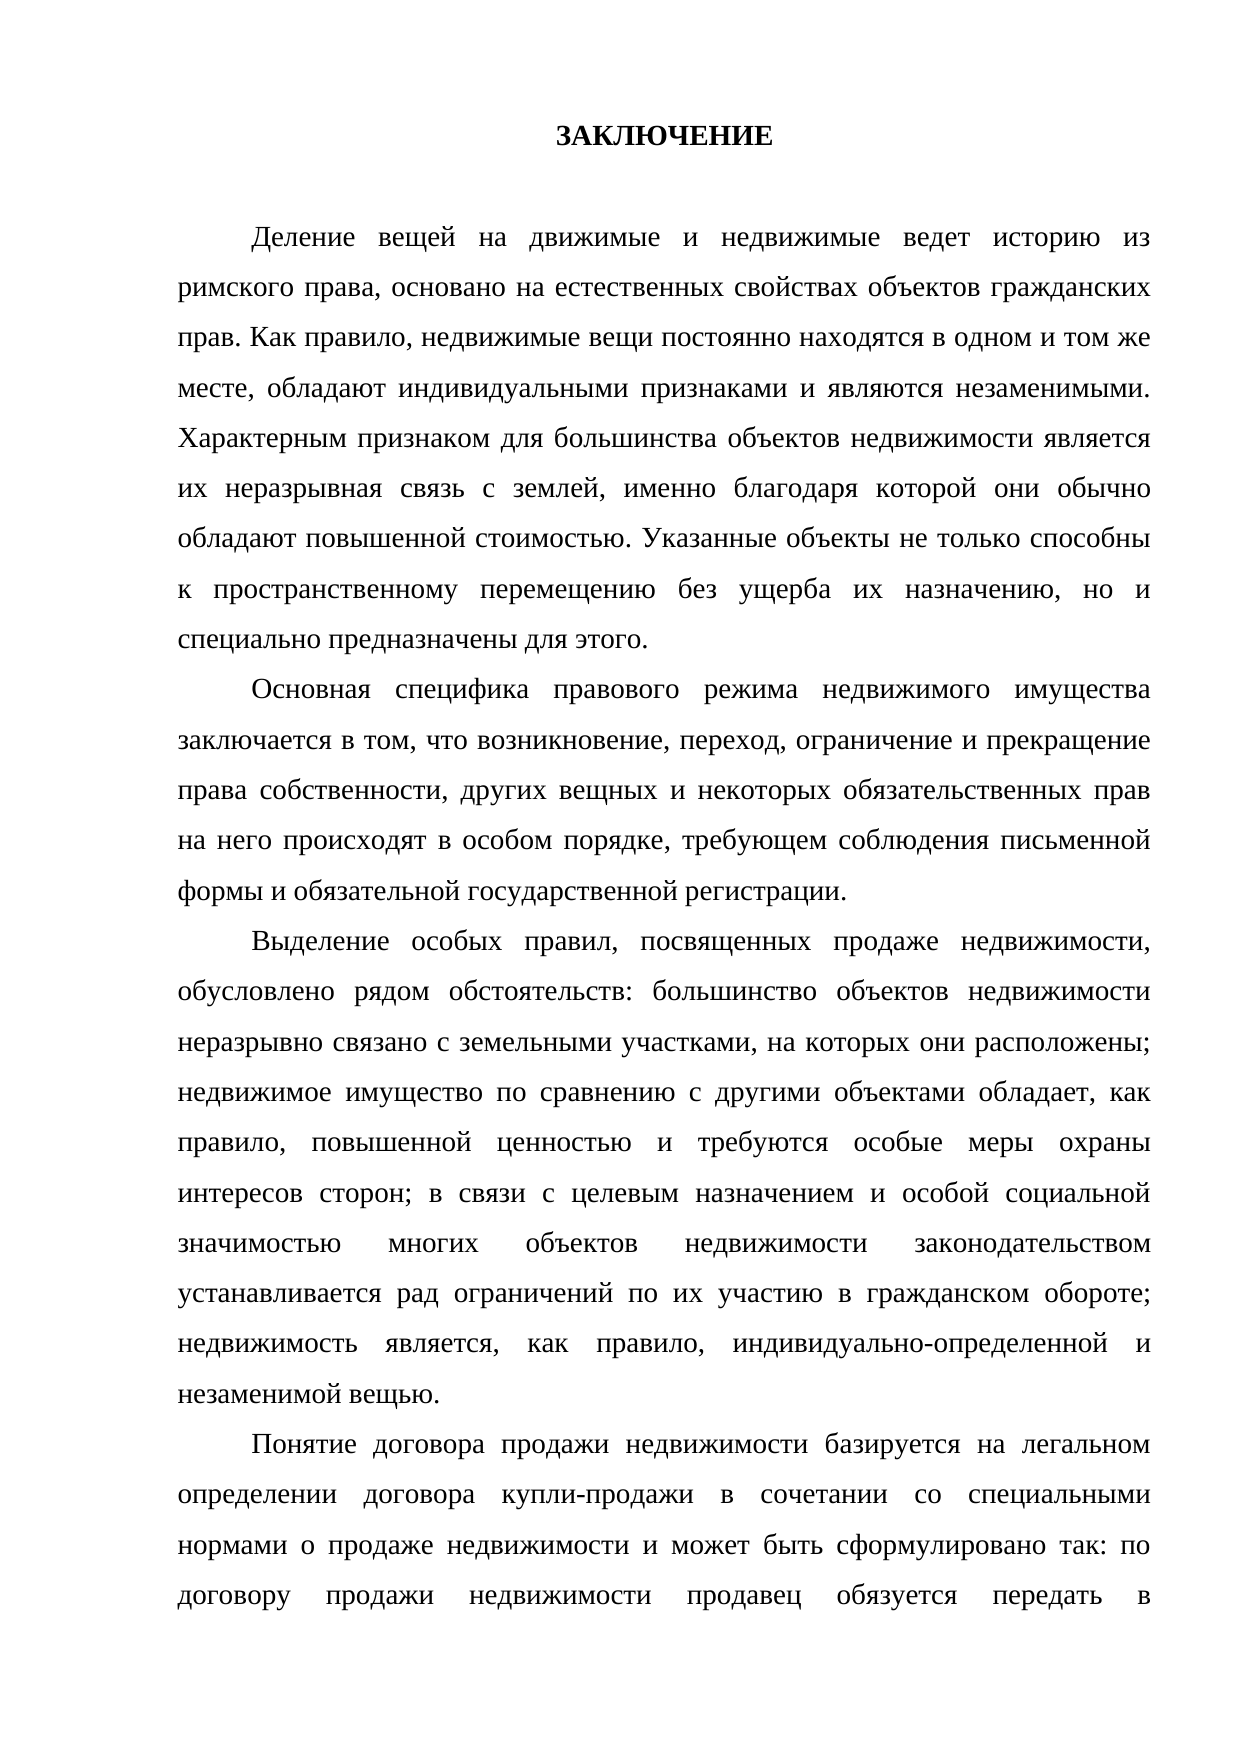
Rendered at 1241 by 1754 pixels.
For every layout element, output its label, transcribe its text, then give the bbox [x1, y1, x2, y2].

text Выделение особых правил, посвященных продаже недвижимости, обусловлено рядом обстоятельств: большинство объектов недвижимости неразрывно связано с земельными участками, на которых они расположены; недвижимое имущество по сравнению с другими объектами обладает, как правило, повышенной ценностью и требуются особые меры охраны интересов сторон; в связи с целевым назначением и особой социальной значимостью многих объектов недвижимости законодательством устанавливается рад ограничений по их участию в гражданском обороте; недвижимость является, как правило, индивидуально-определенной и незаменимой вещью. [177, 923, 1152, 1409]
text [177, 1426, 1152, 1611]
text Деление вещей на движимые и недвижимые ведет историю из римского права, основано на естественных свойствах объектов гражданских прав. Как правило, недвижимые вещи постоянно находятся в одном и том же месте, обладают индивидуальными признаками и являются незаменимыми. Характерным признаком для большинства объектов недвижимости является их неразрывная связь с землей, именно благодаря которой они обычно обладают повышенной стоимостью. Указанные объекты не только способны к пространственному перемещению без ущерба их назначению, но и специально предназначены для этого. [177, 219, 1152, 655]
text ЗАКЛЮЧЕНИЕ [177, 118, 1152, 152]
text Основная специфика правового режима недвижимого имущества заключается в том, что возникновение, переход, ограничение и прекращение права собственности, других вещных и некоторых обязательственных прав на него происходят в особом порядке, требующем соблюдения письменной формы и обязательной государственной регистрации. [177, 672, 1152, 906]
